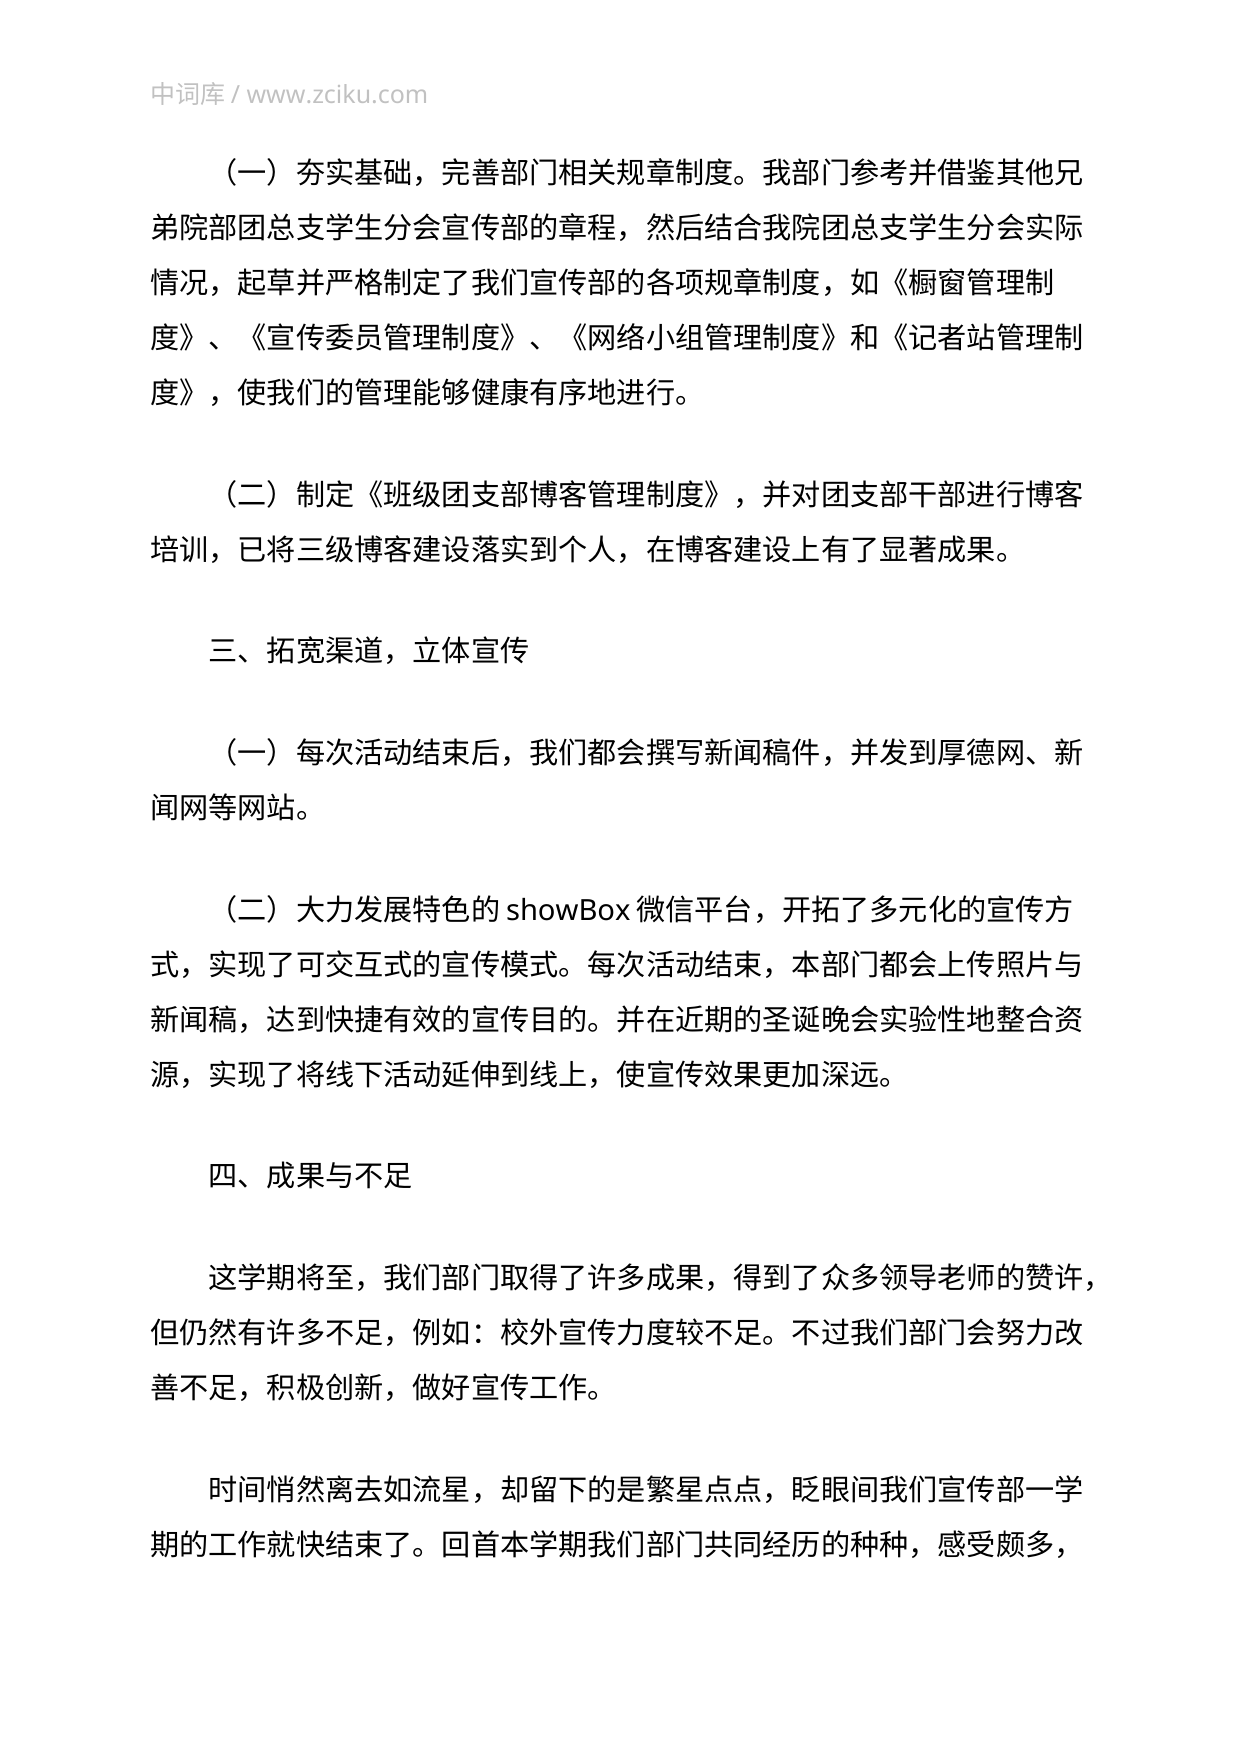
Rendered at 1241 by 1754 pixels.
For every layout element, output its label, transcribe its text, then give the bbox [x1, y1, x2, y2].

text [150, 1466, 1090, 1563]
text 三、拓宽渠道，立体宣传 [150, 628, 1090, 670]
text （一）夯实基础，完善部门相关规章制度。我部门参考并借鉴其他兄弟院部团总支学生分会宣传部的章程，然后结合我院团总支学生分会实际情况，起草并严格制定了我们宣传部的各项规章制度，如《橱窗管理制度》、《宣传委员管理制度》、《网络小组管理制度》和《记者站管理制度》，使我们的管理能够健康有序地进行。 [150, 150, 1090, 412]
text 四、成果与不足 [150, 1153, 1090, 1195]
text （二）制定《班级团支部博客管理制度》，并对团支部干部进行博客培训，已将三级博客建设落实到个人，在博客建设上有了显著成果。 [150, 471, 1090, 568]
text （二）大力发展特色的showBox微信平台，开拓了多元化的宣传方式，实现了可交互式的宣传模式。每次活动结束，本部门都会上传照片与新闻稿，达到快捷有效的宣传目的。并在近期的圣诞晚会实验性地整合资源，实现了将线下活动延伸到线上，使宣传效果更加深远。 [150, 886, 1090, 1093]
text （一）每次活动结束后，我们都会撰写新闻稿件，并发到厚德网、新闻网等网站。 [150, 730, 1090, 827]
text 这学期将至，我们部门取得了许多成果，得到了众多领导老师的赞许，但仍然有许多不足，例如：校外宣传力度较不足。不过我们部门会努力改善不足，积极创新，做好宣传工作。 [150, 1255, 1090, 1407]
